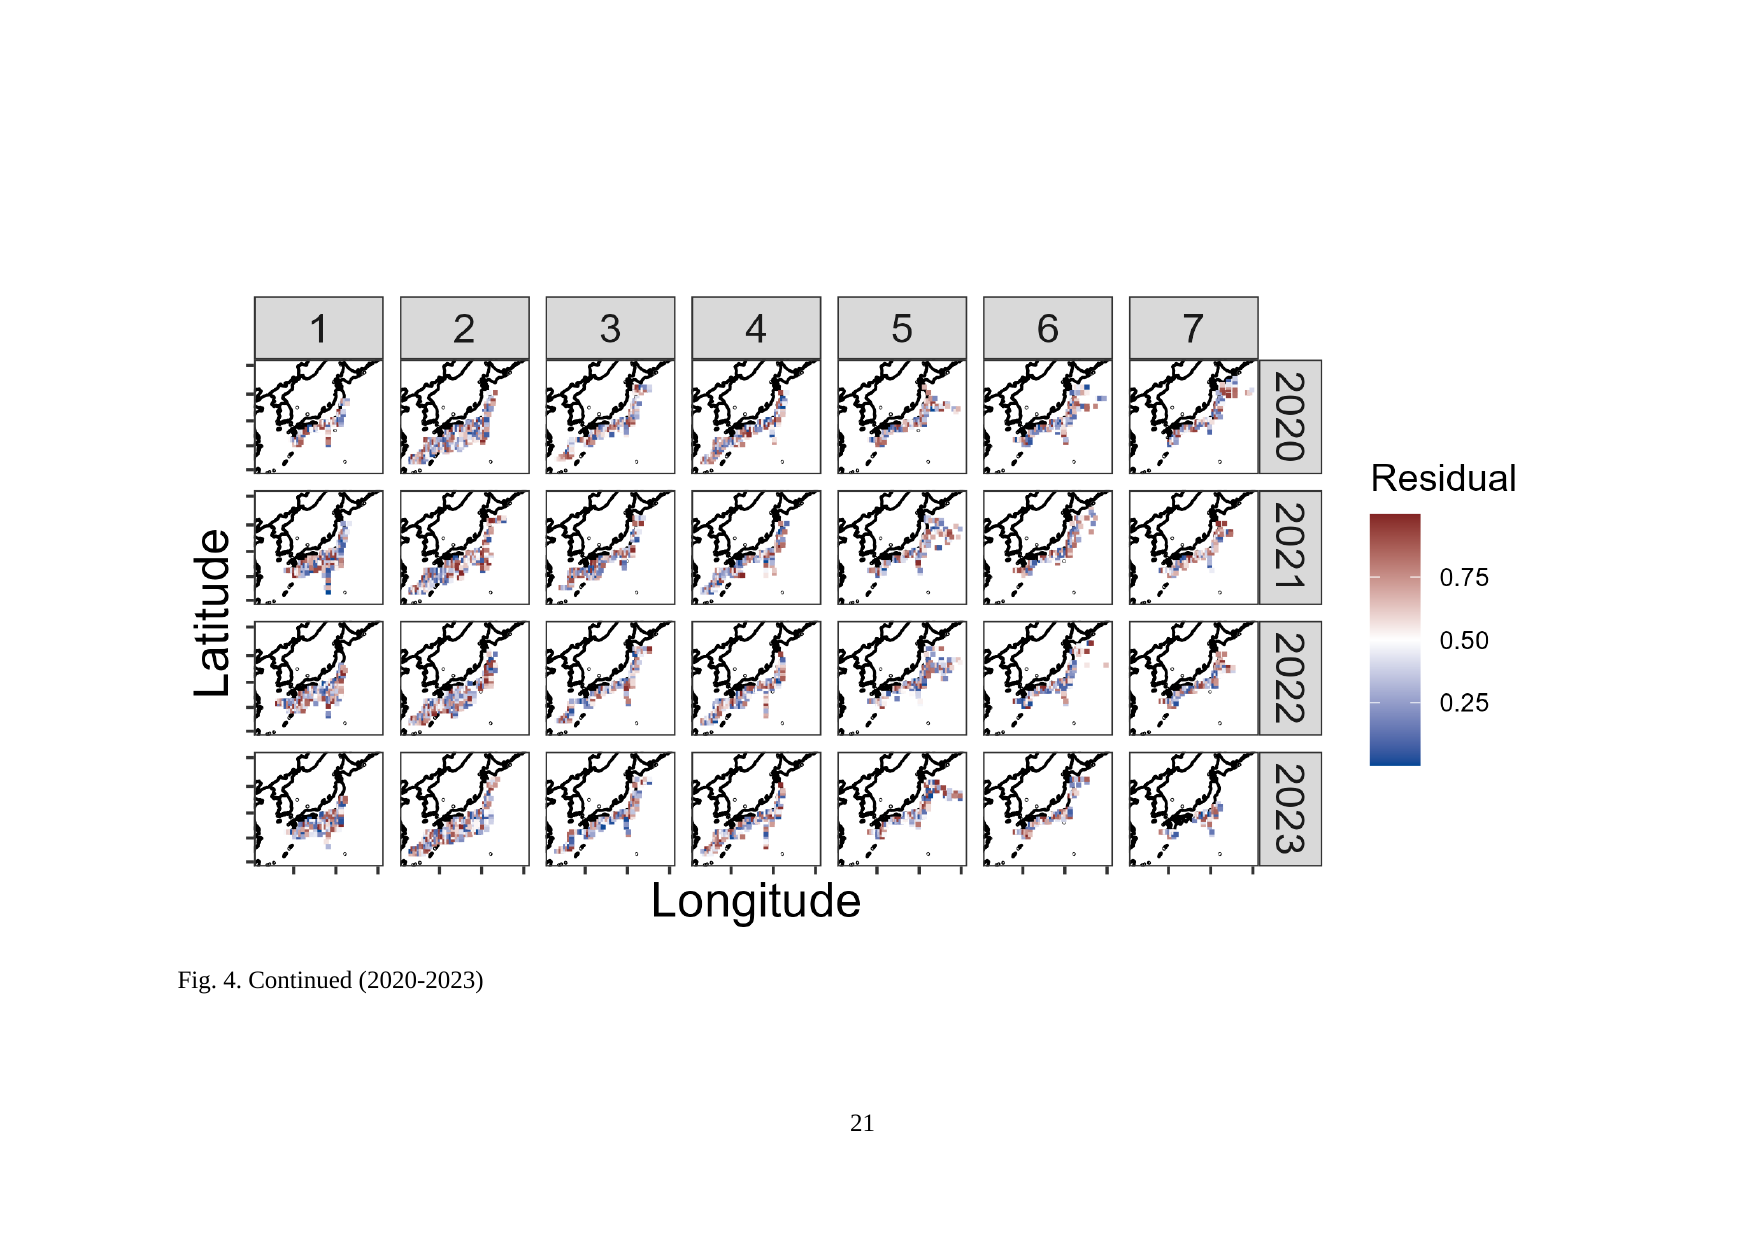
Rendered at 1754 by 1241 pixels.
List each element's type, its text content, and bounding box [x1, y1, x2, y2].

text Fig. 4. Continued (2020-2023) [177, 966, 1547, 994]
picture [177, 206, 1549, 966]
